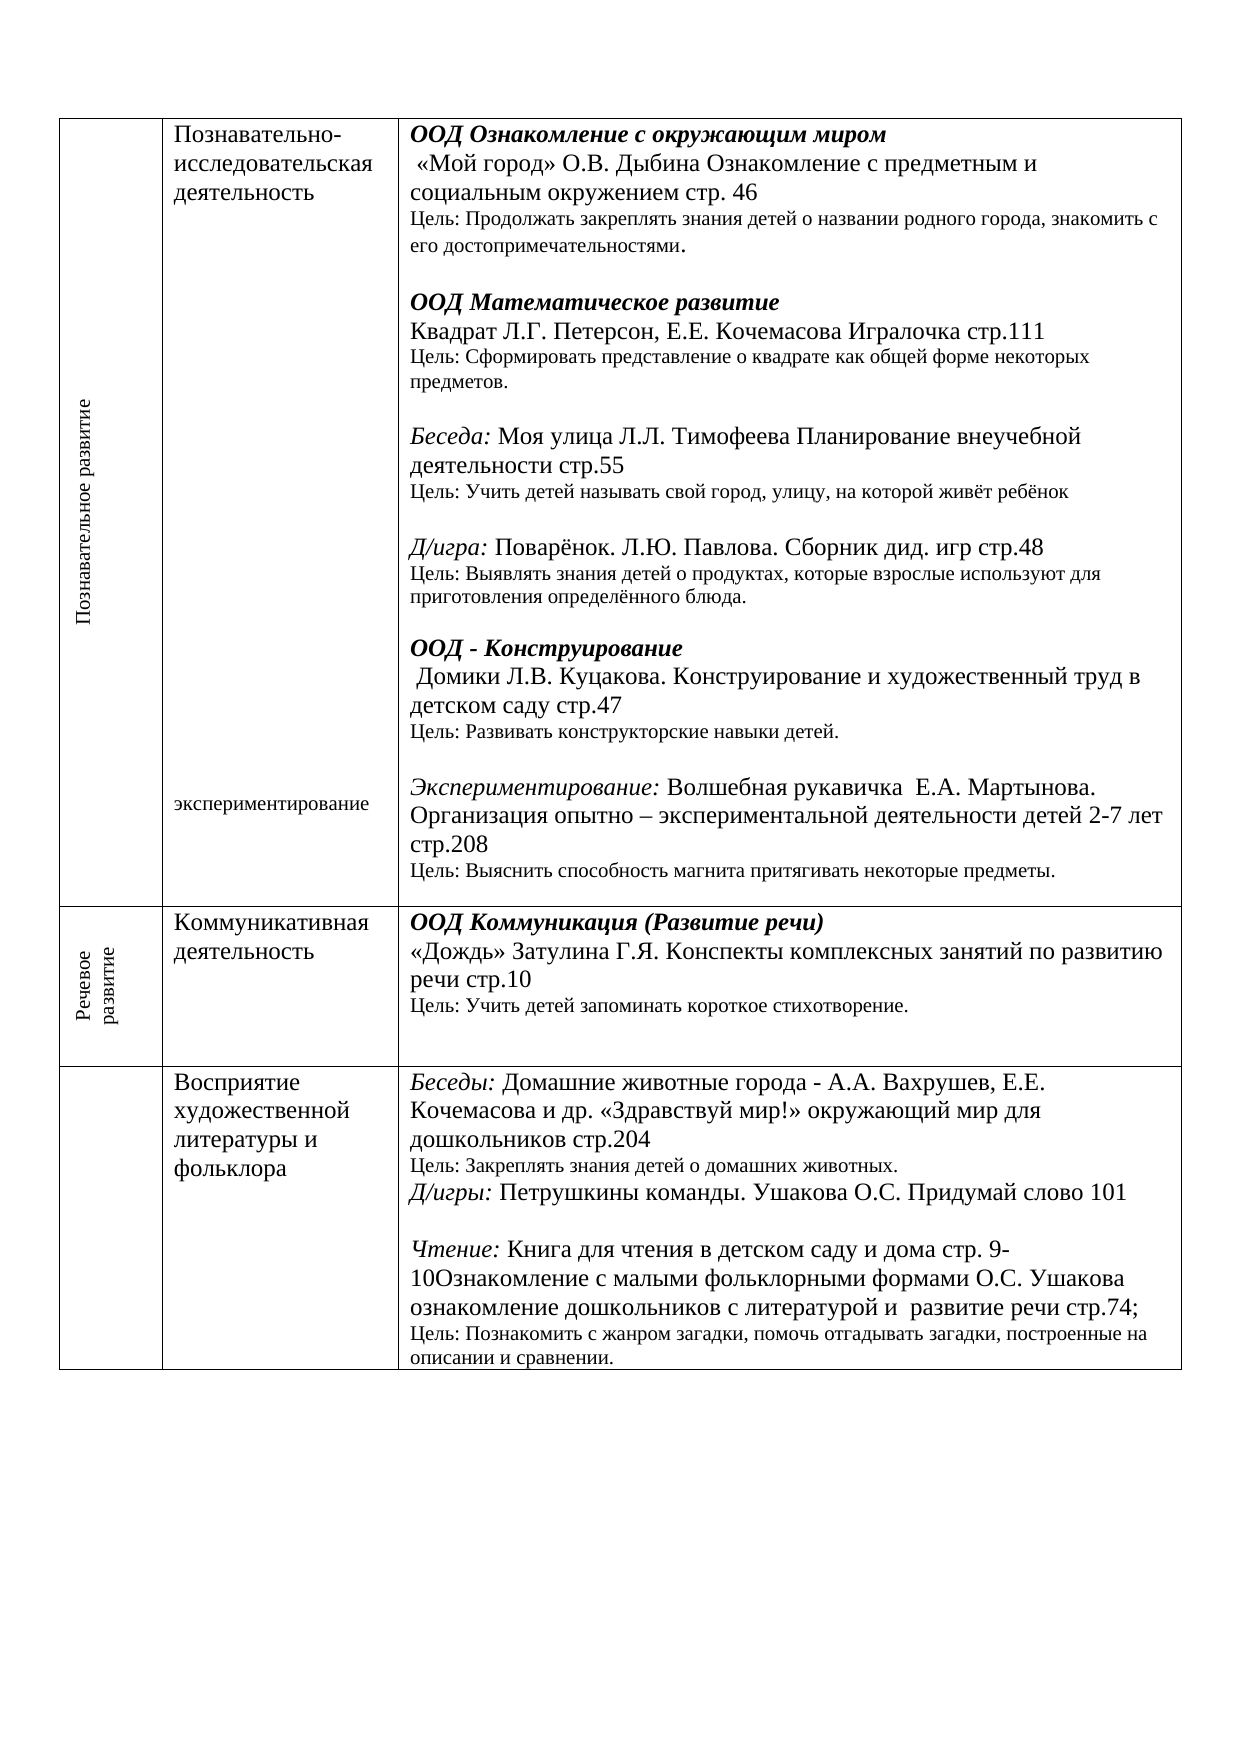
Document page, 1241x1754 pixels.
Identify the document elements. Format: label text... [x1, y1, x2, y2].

table_cell [60, 1067, 162, 1369]
table_cell Коммуникативная деятельность [163, 907, 398, 1066]
table_cell ООД Коммуникация (Развитие речи) «Дождь» Затулина Г.Я. Конспекты комплексных занятий по развитию речи стр.10 Цель: Учить детей запоминать короткое стихотворение. [399, 907, 1181, 1066]
table_cell Познавательное развитие [60, 119, 162, 906]
table_cell Речевое развитие [60, 907, 162, 1066]
table_cell Восприятие художественной литературы и фольклора [163, 1067, 398, 1369]
table_cell Познавательно- исследовательская деятельность экспериментирование [163, 119, 398, 906]
table_cell Беседы: Домашние животные города - А.А. Вахрушев, Е.Е. Кочемасова и др. «Здравствуй мир!» окружающий мир для дошкольников стр.204 Цель: Закреплять знания детей о домашних животных. Д/игры: Петрушкины команды. Ушакова О.С. Придумай слово 101 Чтение: Книга для чтения в детском саду и дома стр. 9-10Ознакомление с малыми фольклорными формами О.С. Ушакова ознакомление дошкольников с литературой и развитие речи стр.74; Цель: Познакомить с жанром загадки, помочь отгадывать загадки, построенные на описании и сравнении. [399, 1067, 1181, 1369]
table_cell ООД Ознакомление с окружающим миром «Мой город» О.В. Дыбина Ознакомление с предметным и социальным окружением стр. 46 Цель: Продолжать закреплять знания детей о названии родного города, знакомить с его достопримечательностями. ООД Математическое развитие Квадрат Л.Г. Петерсон, Е.Е. Кочемасова Игралочка стр.111 Цель: Сформировать представление о квадрате как общей форме некоторых предметов. Беседа: Моя улица Л.Л. Тимофеева Планирование внеучебной деятельности стр.55 Цель: Учить детей называть свой город, улицу, на которой живёт ребёнок Д/игра: Поварёнок. Л.Ю. Павлова. Сборник дид. игр стр.48 Цель: Выявлять знания детей о продуктах, которые взрослые используют для приготовления определённого блюда. ООД - Конструирование Домики Л.В. Куцакова. Конструирование и художественный труд в детском саду стр.47 Цель: Развивать конструкторские навыки детей. Экспериментирование: Волшебная рукавичка Е.А. Мартынова. Организация опытно – экспериментальной деятельности детей 2-7 лет стр.208 Цель: Выяснить способность магнита притягивать некоторые предметы. [399, 119, 1181, 906]
